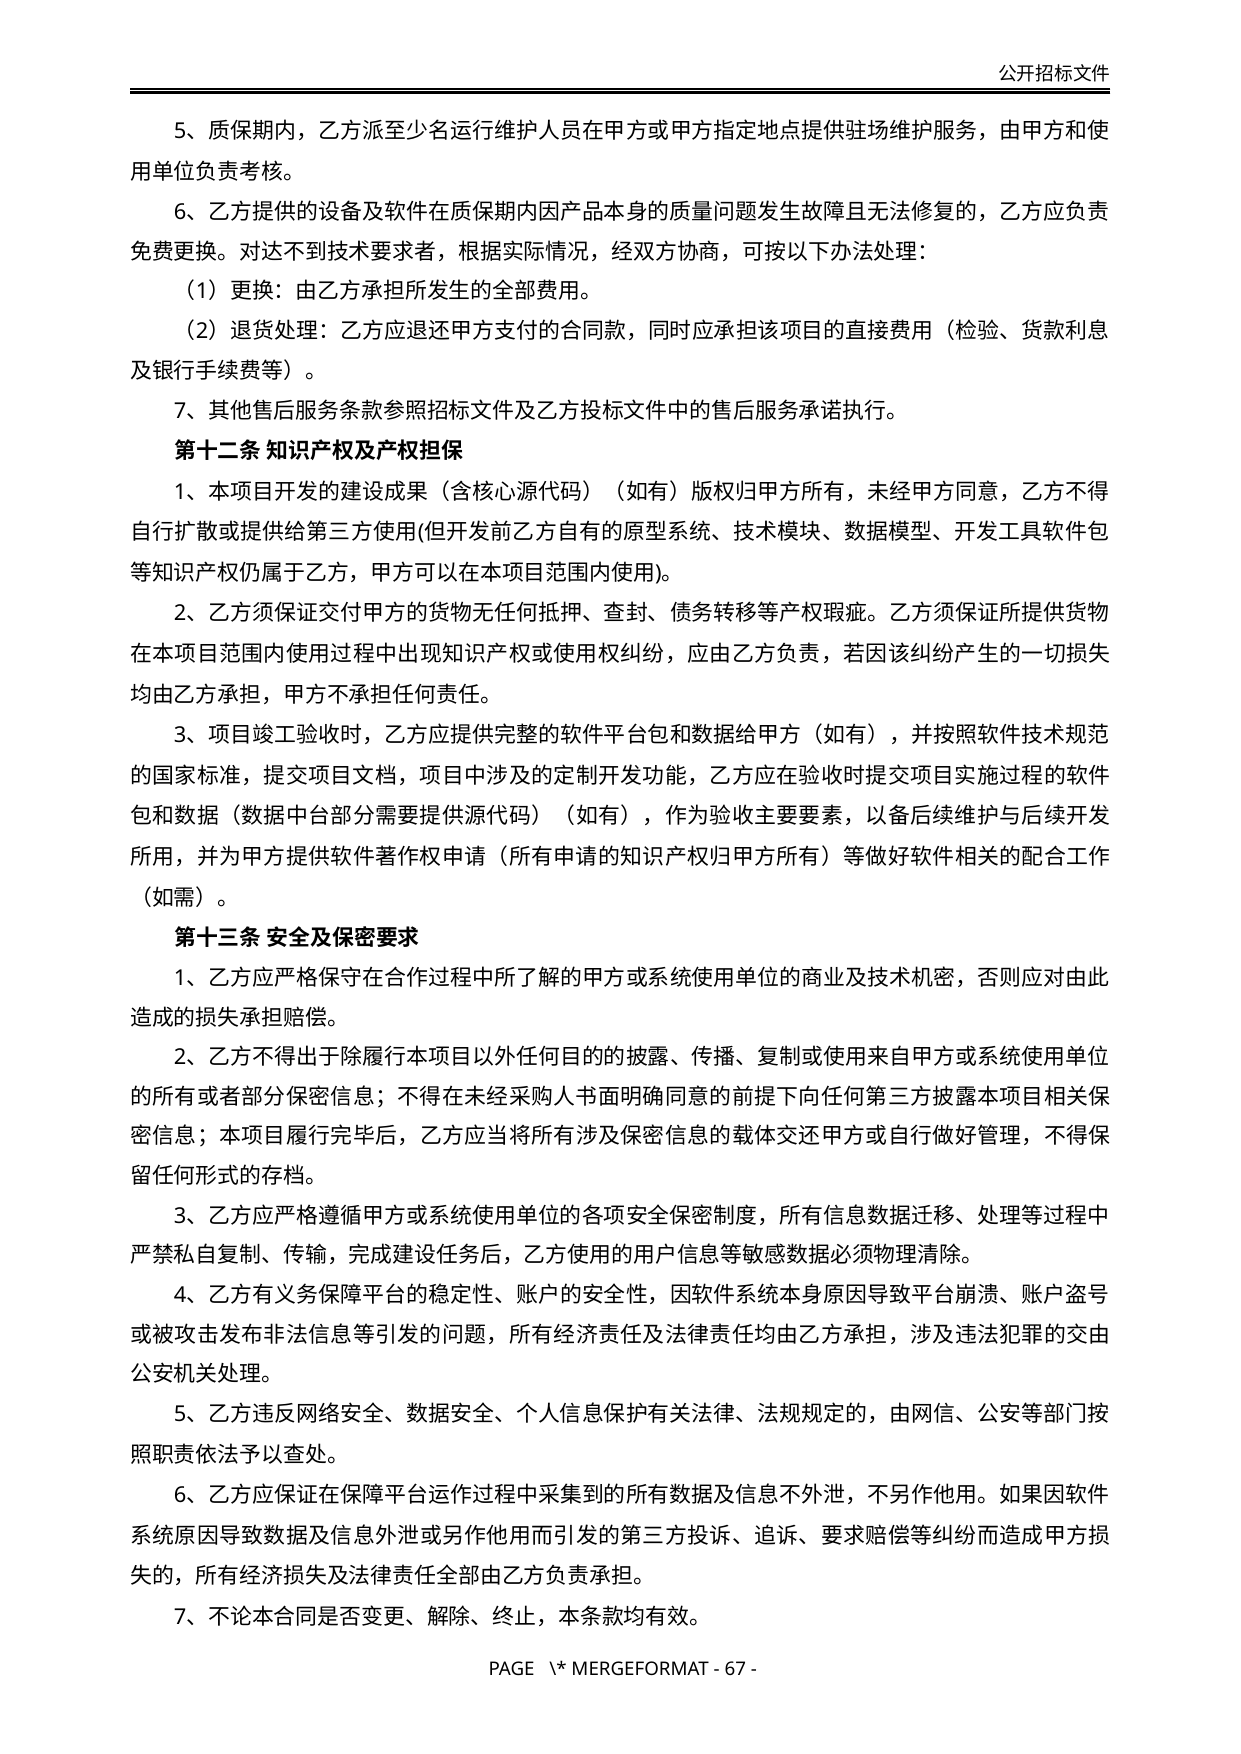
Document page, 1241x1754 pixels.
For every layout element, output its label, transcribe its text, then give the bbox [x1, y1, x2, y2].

text 5、乙方违反网络安全、数据安全、个人信息保护有关法律、法规规定的，由网信、公安等部门按照职责依法予以查处。 [130, 1396, 1110, 1469]
text 7、不论本合同是否变更、解除、终止，本条款均有效。 [130, 1598, 1110, 1631]
text 7、其他售后服务条款参照招标文件及乙方投标文件中的售后服务承诺执行。 [130, 392, 1110, 425]
text 第十二条 知识产权及产权担保 [130, 433, 1110, 465]
text （1）更换：由乙方承担所发生的全部费用。 [130, 273, 1110, 305]
text 1、乙方应严格保守在合作过程中所了解的甲方或系统使用单位的商业及技术机密，否则应对由此造成的损失承担赔偿。 [130, 960, 1110, 1031]
text 3、项目竣工验收时，乙方应提供完整的软件平台包和数据给甲方（如有），并按照软件技术规范的国家标准，提交项目文档，项目中涉及的定制开发功能，乙方应在验收时提交项目实施过程的软件包和数据（数据中台部分需要提供源代码）（如有），作为验收主要要素，以备后续维护与后续开发所用，并为甲方提供软件著作权申请（所有申请的知识产权归甲方所有）等做好软件相关的配合工作（如需）。 [130, 717, 1110, 912]
text 3、乙方应严格遵循甲方或系统使用单位的各项安全保密制度，所有信息数据迁移、处理等过程中严禁私自复制、传输，完成建设任务后，乙方使用的用户信息等敏感数据必须物理清除。 [130, 1198, 1110, 1269]
text 5、质保期内，乙方派至少名运行维护人员在甲方或甲方指定地点提供驻场维护服务，由甲方和使用单位负责考核。 [130, 113, 1110, 186]
text 2、乙方须保证交付甲方的货物无任何抵押、查封、债务转移等产权瑕疵。乙方须保证所提供货物在本项目范围内使用过程中出现知识产权或使用权纠纷，应由乙方负责，若因该纠纷产生的一切损失均由乙方承担，甲方不承担任何责任。 [130, 595, 1110, 709]
text （2）退货处理：乙方应退还甲方支付的合同款，同时应承担该项目的直接费用（检验、货款利息及银行手续费等）。 [130, 313, 1110, 384]
text 6、乙方提供的设备及软件在质保期内因产品本身的质量问题发生故障且无法修复的，乙方应负责免费更换。对达不到技术要求者，根据实际情况，经双方协商，可按以下办法处理： [130, 194, 1110, 266]
text 1、本项目开发的建设成果（含核心源代码）（如有）版权归甲方所有，未经甲方同意，乙方不得自行扩散或提供给第三方使用(但开发前乙方自有的原型系统、技术模块、数据模型、开发工具软件包等知识产权仍属于乙方，甲方可以在本项目范围内使用)。 [130, 473, 1110, 587]
text 第十三条 安全及保密要求 [130, 919, 1110, 952]
text 4、乙方有义务保障平台的稳定性、账户的安全性，因软件系统本身原因导致平台崩溃、账户盗号或被攻击发布非法信息等引发的问题，所有经济责任及法律责任均由乙方承担，涉及违法犯罪的交由公安机关处理。 [130, 1277, 1110, 1388]
text 2、乙方不得出于除履行本项目以外任何目的的披露、传播、复制或使用来自甲方或系统使用单位的所有或者部分保密信息；不得在未经采购人书面明确同意的前提下向任何第三方披露本项目相关保密信息；本项目履行完毕后，乙方应当将所有涉及保密信息的载体交还甲方或自行做好管理，不得保留任何形式的存档。 [130, 1039, 1110, 1190]
text 6、乙方应保证在保障平台运作过程中采集到的所有数据及信息不外泄，不另作他用。如果因软件系统原因导致数据及信息外泄或另作他用而引发的第三方投诉、追诉、要求赔偿等纠纷而造成甲方损失的，所有经济损失及法律责任全部由乙方负责承担。 [130, 1477, 1110, 1591]
